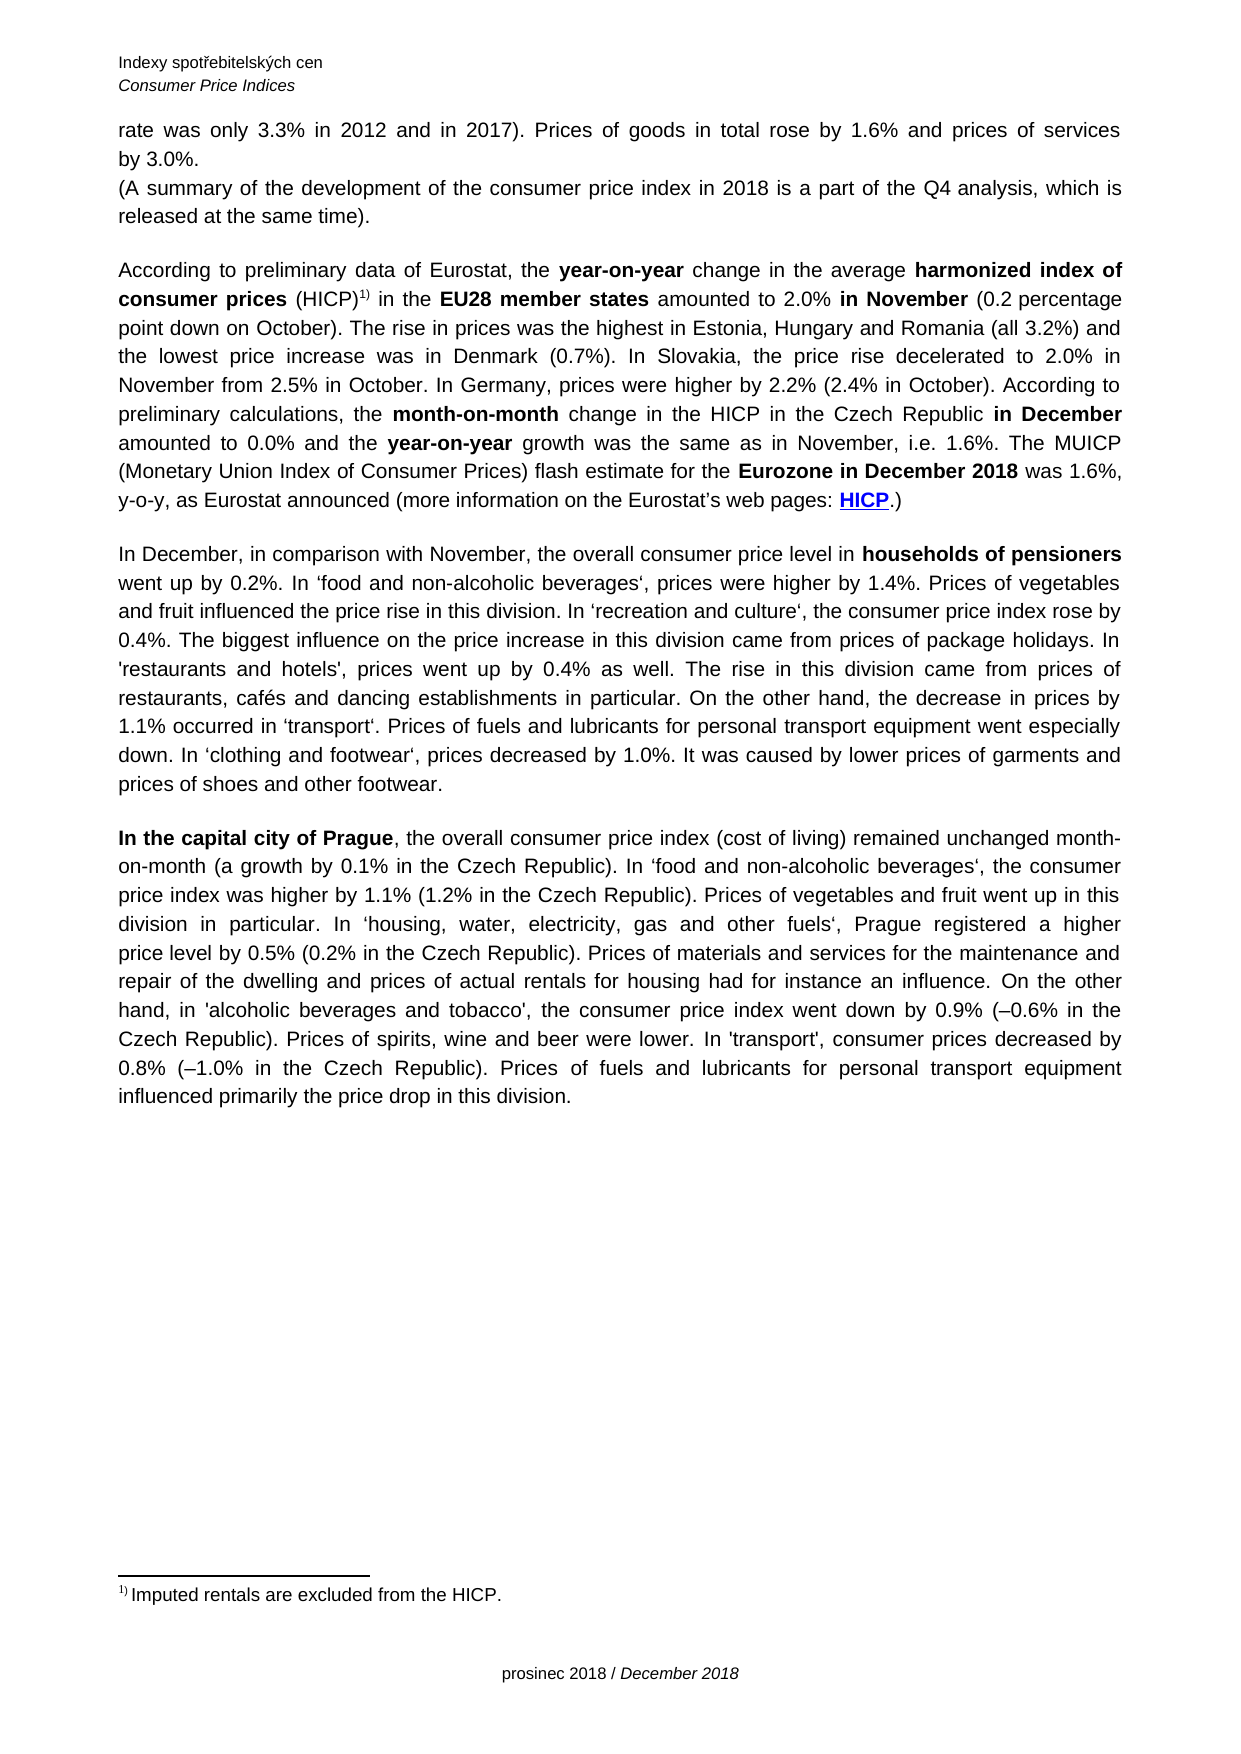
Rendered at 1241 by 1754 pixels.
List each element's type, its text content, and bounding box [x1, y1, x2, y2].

text According to preliminary data of Eurostat, the year-on-year change in the average harmonized index of consumer prices (HICP)) in the EU28 member states amounted to 2.0% in November (0.2 percentage point down on October). The rise in prices was the highest in Estonia, Hungary and Romania (all 3.2%) and the lowest price increase was in Denmark (0.7%). In Slovakia, the price rise decelerated to 2.0% in November from 2.5% in October. In Germany, prices were higher by 2.2% (2.4% in October). According to preliminary calculations, the month-on-month change in the HICP in the Czech Republic in December amounted to 0.0% and the year-on-year growth was the same as in November, i.e. 1.6%. The MUICP (Monetary Union Index of Consumer Prices) flash estimate for the Eurozone in December 2018 was 1.6%, y-o-y, as Eurostat announced (more information on the Eurostat’s web pages: HICP.) [118, 258, 1122, 512]
text In the capital city of Prague, the overall consumer price index (cost of living) remained unchanged month-on-month (a growth by 0.1% in the Czech Republic). In ‘food and non-alcoholic beverages‘, the consumer price index was higher by 1.1% (1.2% in the Czech Republic). Prices of vegetables and fruit went up in this division in particular. In ‘housing, water, electricity, gas and other fuels‘, Prague registered a higher price level by 0.5% (0.2% in the Czech Republic). Prices of materials and services for the maintenance and repair of the dwelling and prices of actual rentals for housing had for instance an influence. On the other hand, in 'alcoholic beverages and tobacco', the consumer price index went down by 0.9% (–0.6% in the Czech Republic). Prices of spirits, wine and beer were lower. In 'transport', consumer prices decreased by 0.8% (–1.0% in the Czech Republic). Prices of fuels and lubricants for personal transport equipment influenced primarily the price drop in this division. [118, 826, 1122, 1108]
text In December, in comparison with November, the overall consumer price level in households of pensioners went up by 0.2%. In ‘food and non-alcoholic beverages‘, prices were higher by 1.4%. Prices of vegetables and fruit influenced the price rise in this division. In ‘recreation and culture‘, the consumer price index rose by 0.4%. The biggest influence on the price increase in this division came from prices of package holidays. In 'restaurants and hotels', prices went up by 0.4% as well. The rise in this division came from prices of restaurants, cafés and dancing establishments in particular. On the other hand, the decrease in prices by 1.1% occurred in ‘transport‘. Prices of fuels and lubricants for personal transport equipment went especially down. In ‘clothing and footwear‘, prices decreased by 1.0%. It was caused by lower prices of garments and prices of shoes and other footwear. [118, 542, 1122, 796]
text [118, 118, 1122, 228]
